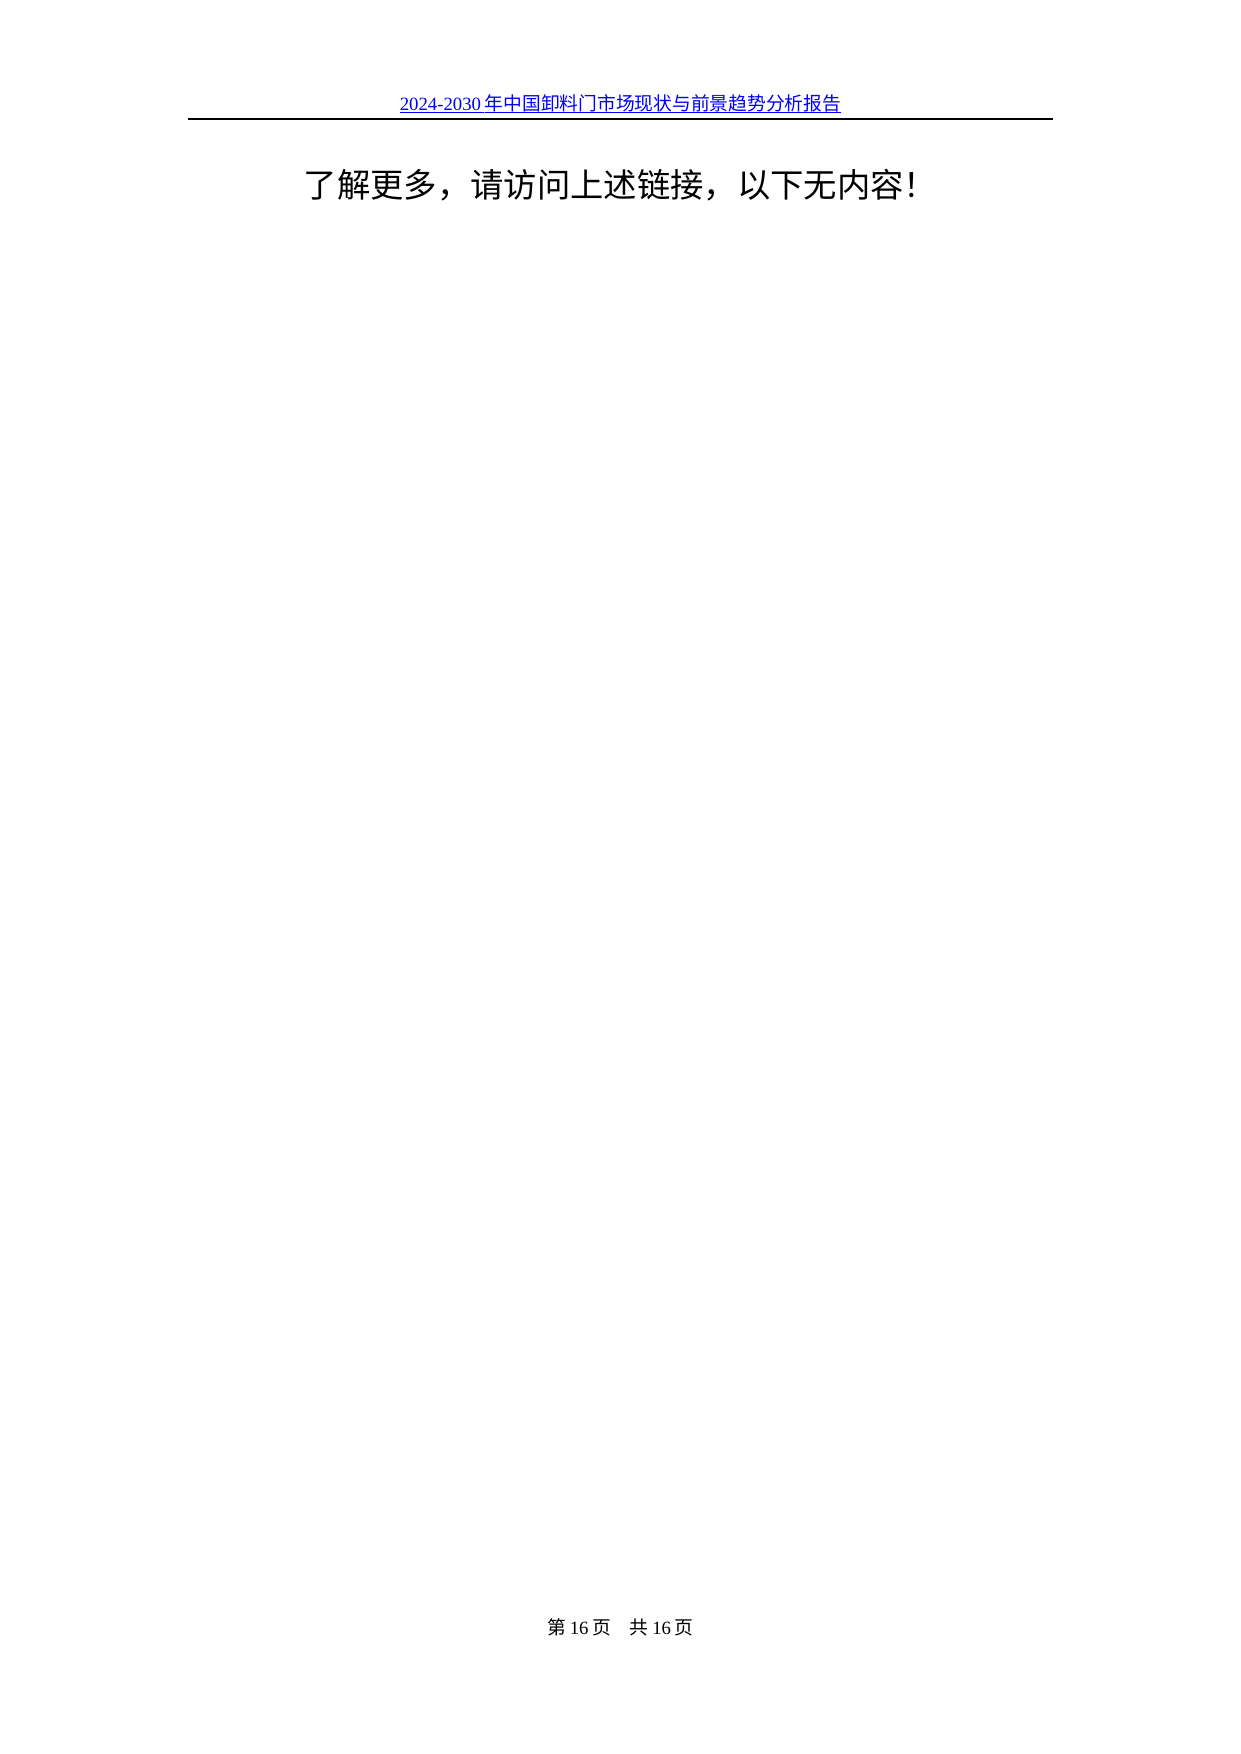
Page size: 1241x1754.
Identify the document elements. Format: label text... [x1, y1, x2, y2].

title 了解更多，请访问上述链接，以下无内容！ [187, 150, 1053, 215]
